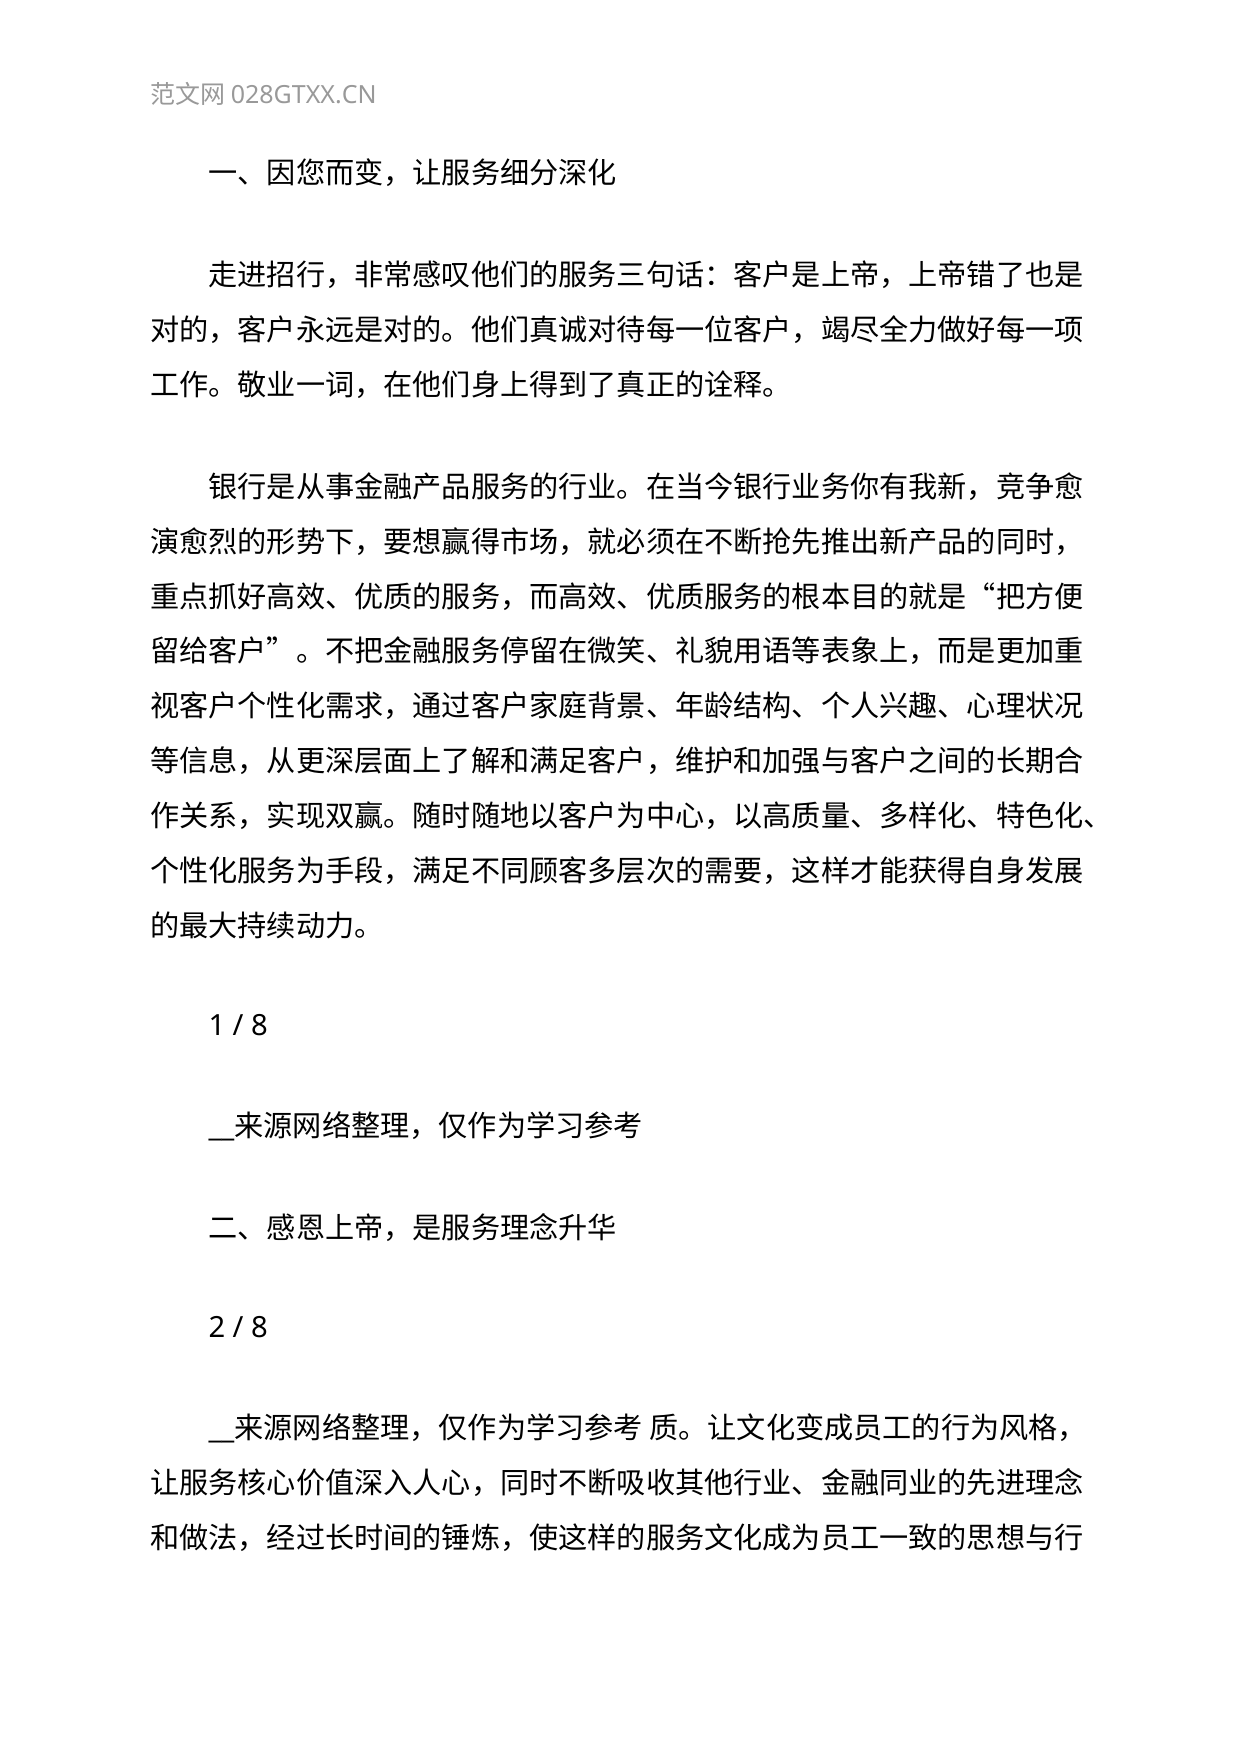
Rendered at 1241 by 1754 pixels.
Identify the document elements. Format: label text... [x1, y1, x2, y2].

text 一、因您而变，让服务细分深化 [150, 150, 1090, 192]
text 二、感恩上帝，是服务理念升华 [150, 1205, 1090, 1247]
text 走进招行，非常感叹他们的服务三句话：客户是上帝，上帝错了也是对的，客户永远是对的。他们真诚对待每一位客户，竭尽全力做好每一项工作。敬业一词，在他们身上得到了真正的诠释。 [150, 252, 1090, 404]
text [150, 1405, 1090, 1557]
text __来源网络整理，仅作为学习参考 [150, 1103, 1090, 1145]
text 1 / 8 [150, 1004, 1090, 1044]
text 银行是从事金融产品服务的行业。在当今银行业务你有我新，竞争愈演愈烈的形势下，要想赢得市场，就必须在不断抢先推出新产品的同时，重点抓好高效、优质的服务，而高效、优质服务的根本目的就是“把方便留给客户”。不把金融服务停留在微笑、礼貌用语等表象上，而是更加重视客户个性化需求，通过客户家庭背景、年龄结构、个人兴趣、心理状况等信息，从更深层面上了解和满足客户，维护和加强与客户之间的长期合作关系，实现双赢。随时随地以客户为中心，以高质量、多样化、特色化、个性化服务为手段，满足不同顾客多层次的需要，这样才能获得自身发展的最大持续动力。 [150, 463, 1090, 945]
text 2 / 8 [150, 1306, 1090, 1346]
